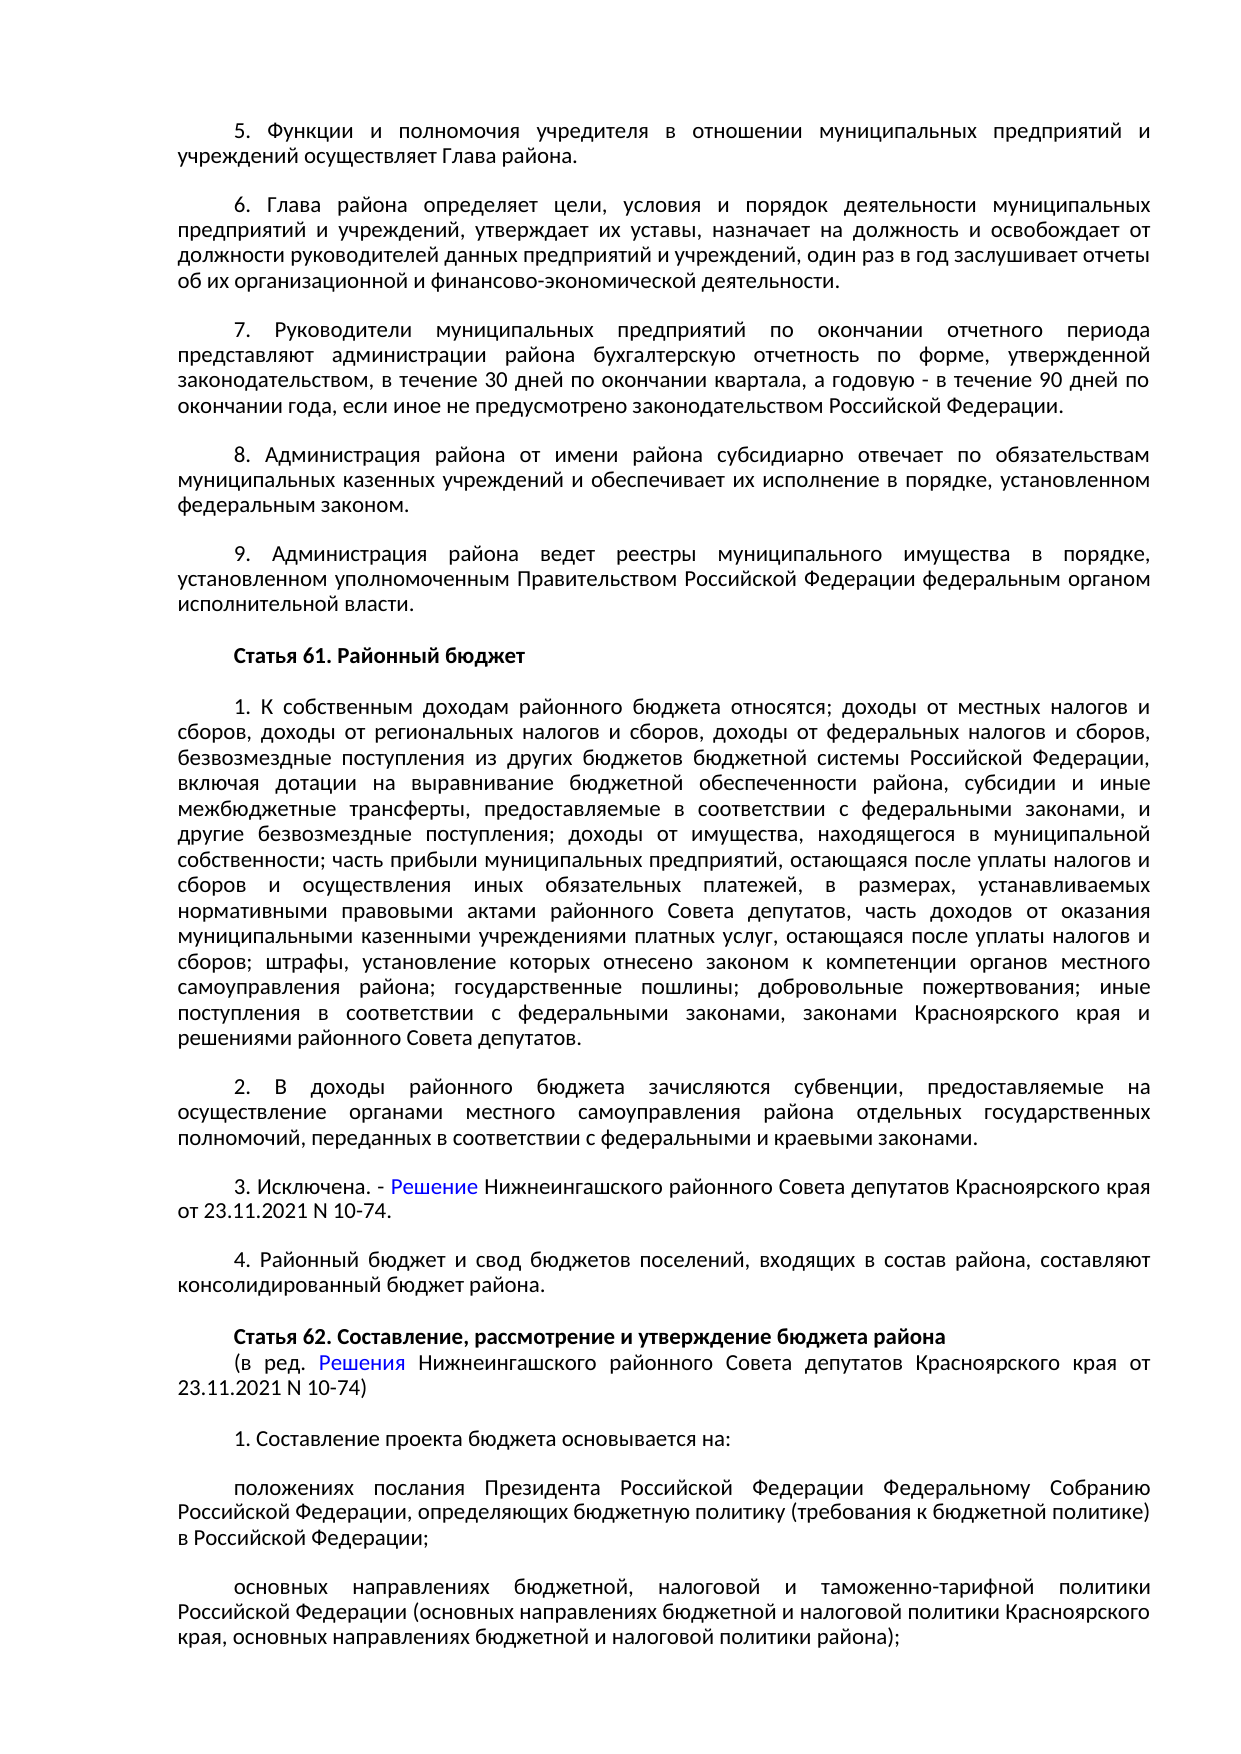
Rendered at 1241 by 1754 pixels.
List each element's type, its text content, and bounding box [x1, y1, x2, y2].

text Статья 61. Районный бюджет [177, 643, 1152, 669]
text 6. Глава района определяет цели, условия и порядок деятельности муниципальных предприятий и учреждений, утверждает их уставы, назначает на должность и освобождает от должности руководителей данных предприятий и учреждений, один раз в год заслушивает отчеты об их организационной и финансово-экономической деятельности. [177, 192, 1152, 294]
text 7. Руководители муниципальных предприятий по окончании отчетного периода представляют администрации района бухгалтерскую отчетность по форме, утвержденной законодательством, в течение 30 дней по окончании квартала, а годовую - в течение 90 дней по окончании года, если иное не предусмотрено законодательством Российской Федерации. [177, 317, 1152, 419]
text (в ред. Решения Нижнеингашского районного Совета депутатов Красноярского края от 23.11.2021 N 10-74) [177, 1350, 1152, 1401]
text 2. В доходы районного бюджета зачисляются субвенции, предоставляемые на осуществление органами местного самоуправления района отдельных государственных полномочий, переданных в соответствии с федеральными и краевыми законами. [177, 1074, 1152, 1151]
text Статья 62. Составление, рассмотрение и утверждение бюджета района [177, 1324, 1152, 1349]
text 1. К собственным доходам районного бюджета относятся; доходы от местных налогов и сборов, доходы от региональных налогов и сборов, доходы от федеральных налогов и сборов, безвозмездные поступления из других бюджетов бюджетной системы Российской Федерации, включая дотации на выравнивание бюджетной обеспеченности района, субсидии и иные межбюджетные трансферты, предоставляемые в соответствии с федеральными законами, и другие безвозмездные поступления; доходы от имущества, находящегося в муниципальной собственности; часть прибыли муниципальных предприятий, остающаяся после уплаты налогов и сборов и осуществления иных обязательных платежей, в размерах, устанавливаемых нормативными правовыми актами районного Совета депутатов, часть доходов от оказания муниципальными казенными учреждениями платных услуг, остающаяся после уплаты налогов и сборов; штрафы, установление которых отнесено законом к компетенции органов местного самоуправления района; государственные пошлины; добровольные пожертвования; иные поступления в соответствии с федеральными законами, законами Красноярского края и решениями районного Совета депутатов. [177, 694, 1152, 1051]
text 1. Составление проекта бюджета основывается на: [177, 1426, 1152, 1452]
text основных направлениях бюджетной, налоговой и таможенно-тарифной политики Российской Федерации (основных направлениях бюджетной и налоговой политики Красноярского края, основных направлениях бюджетной и налоговой политики района); [177, 1574, 1152, 1650]
text положениях послания Президента Российской Федерации Федеральному Собранию Российской Федерации, определяющих бюджетную политику (требования к бюджетной политике) в Российской Федерации; [177, 1474, 1152, 1551]
text 8. Администрация района от имени района субсидиарно отвечает по обязательствам муниципальных казенных учреждений и обеспечивает их исполнение в порядке, установленном федеральным законом. [177, 442, 1152, 518]
text 5. Функции и полномочия учредителя в отношении муниципальных предприятий и учреждений осуществляет Глава района. [177, 118, 1152, 169]
text 9. Администрация района ведет реестры муниципального имущества в порядке, установленном уполномоченным Правительством Российской Федерации федеральным органом исполнительной власти. [177, 541, 1152, 618]
text 3. Исключена. - Решение Нижнеингашского районного Совета депутатов Красноярского края от 23.11.2021 N 10-74. [177, 1174, 1152, 1225]
text 4. Районный бюджет и свод бюджетов поселений, входящих в состав района, составляют консолидированный бюджет района. [177, 1248, 1152, 1298]
